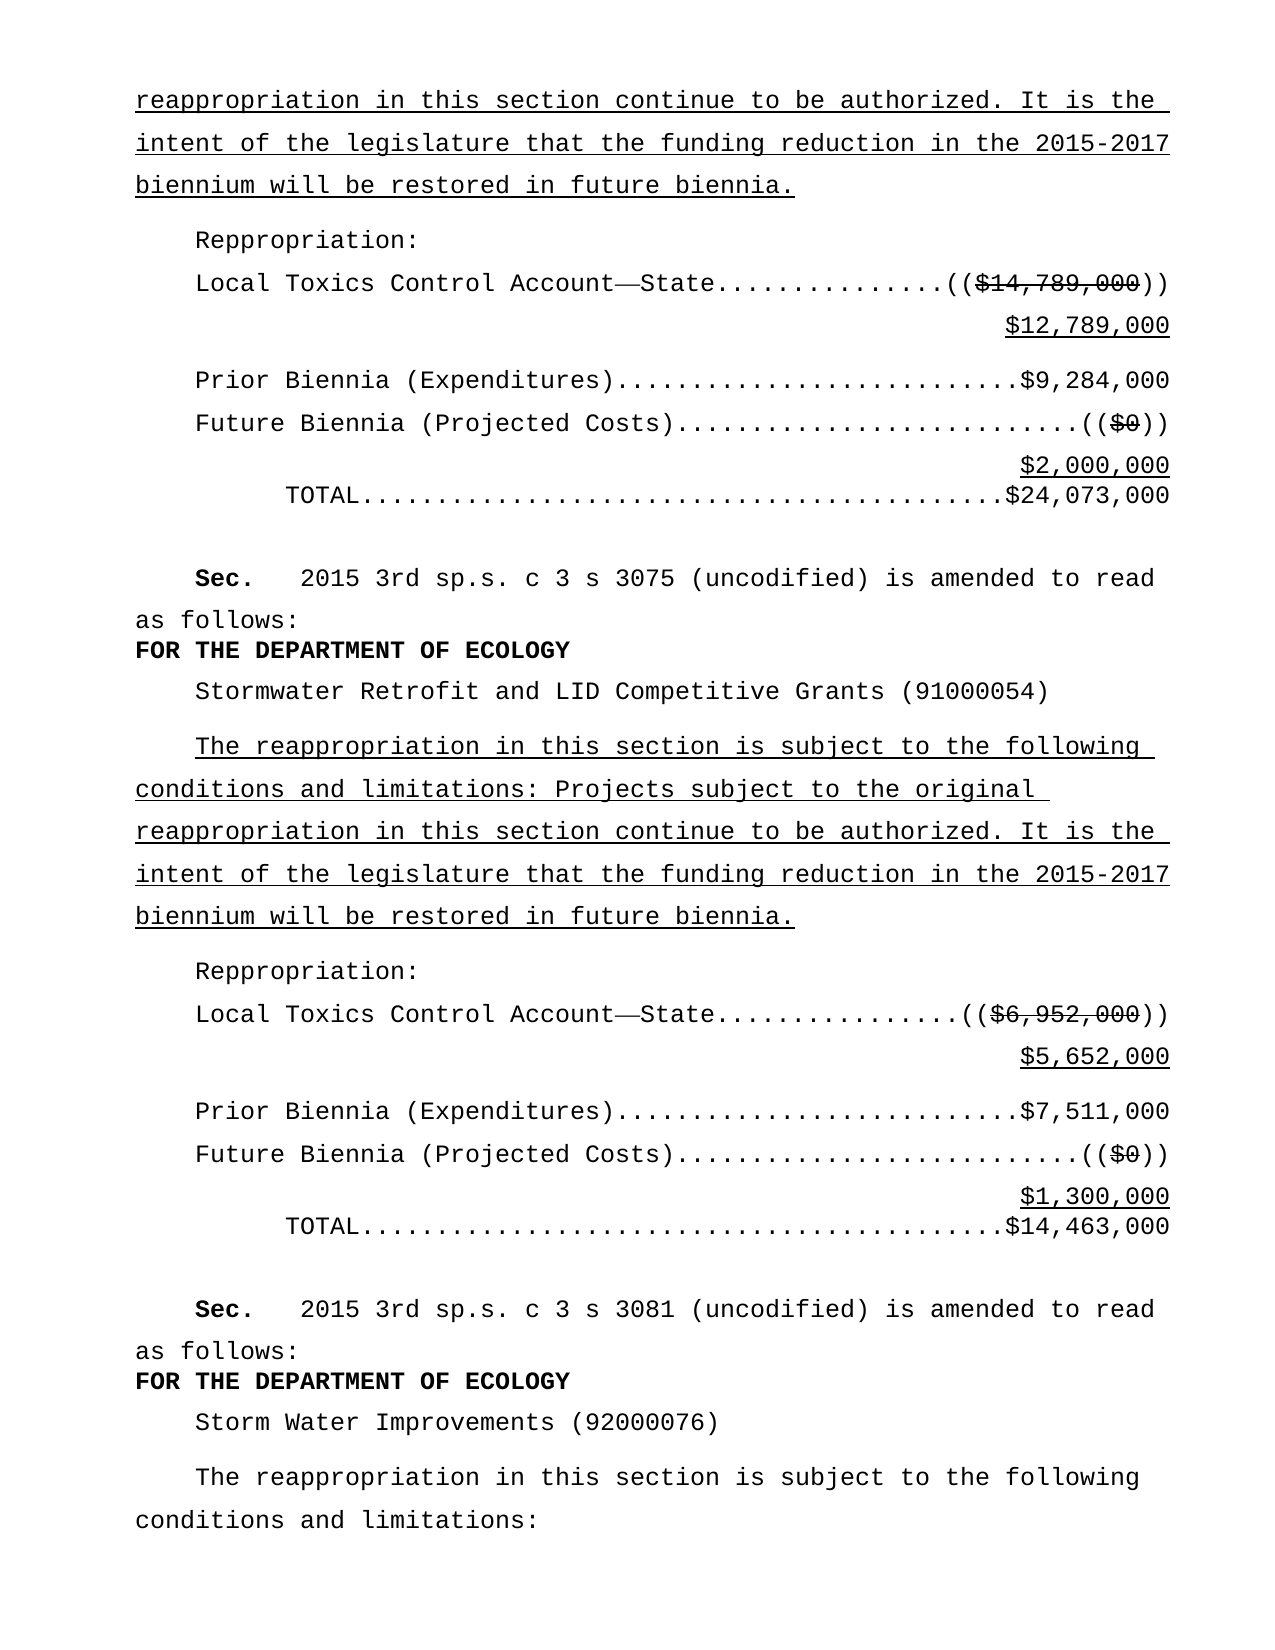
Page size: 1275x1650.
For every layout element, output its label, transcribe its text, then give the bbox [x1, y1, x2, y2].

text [135, 75, 1170, 111]
text Local Toxics Control Account—State (($6,952,000)) [135, 988, 1170, 1031]
text Prior Biennia (Expenditures) $9,284,000 [135, 355, 1170, 397]
text Local Toxics Control Account—State (($14,789,000)) [135, 257, 1170, 300]
text Future Biennia (Projected Costs) (($0)) [135, 1128, 1170, 1171]
text FOR THE DEPARTMENT OF ECOLOGY [135, 1368, 1170, 1397]
text $1,300,000 [135, 1171, 1170, 1213]
text Sec. 2015 3rd sp.s. c 3 s 3075 (uncodified) is amended to read as follows: [135, 552, 1170, 637]
text $5,652,000 [135, 1031, 1170, 1073]
text FOR THE DEPARTMENT OF ECOLOGY [135, 637, 1170, 666]
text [135, 113, 1170, 154]
text Storm Water Improvements (92000076) [135, 1397, 1170, 1439]
text Prior Biennia (Expenditures) $7,511,000 [135, 1086, 1170, 1128]
text Sec. 2015 3rd sp.s. c 3 s 3081 (uncodified) is amended to read as follows: [135, 1283, 1170, 1368]
text TOTAL $14,463,000 [135, 1213, 1170, 1242]
text TOTAL $24,073,000 [135, 482, 1170, 511]
text Stormwater Retrofit and LID Competitive Grants (91000054) [135, 666, 1170, 708]
text $2,000,000 [135, 440, 1170, 482]
text The reappropriation in this section is subject to the following conditions and limitations: [135, 1452, 1170, 1537]
text $12,789,000 [135, 300, 1170, 342]
text Future Biennia (Projected Costs) (($0)) [135, 397, 1170, 440]
text Reppropriation: [135, 946, 1170, 988]
text Reppropriation: [135, 215, 1170, 257]
